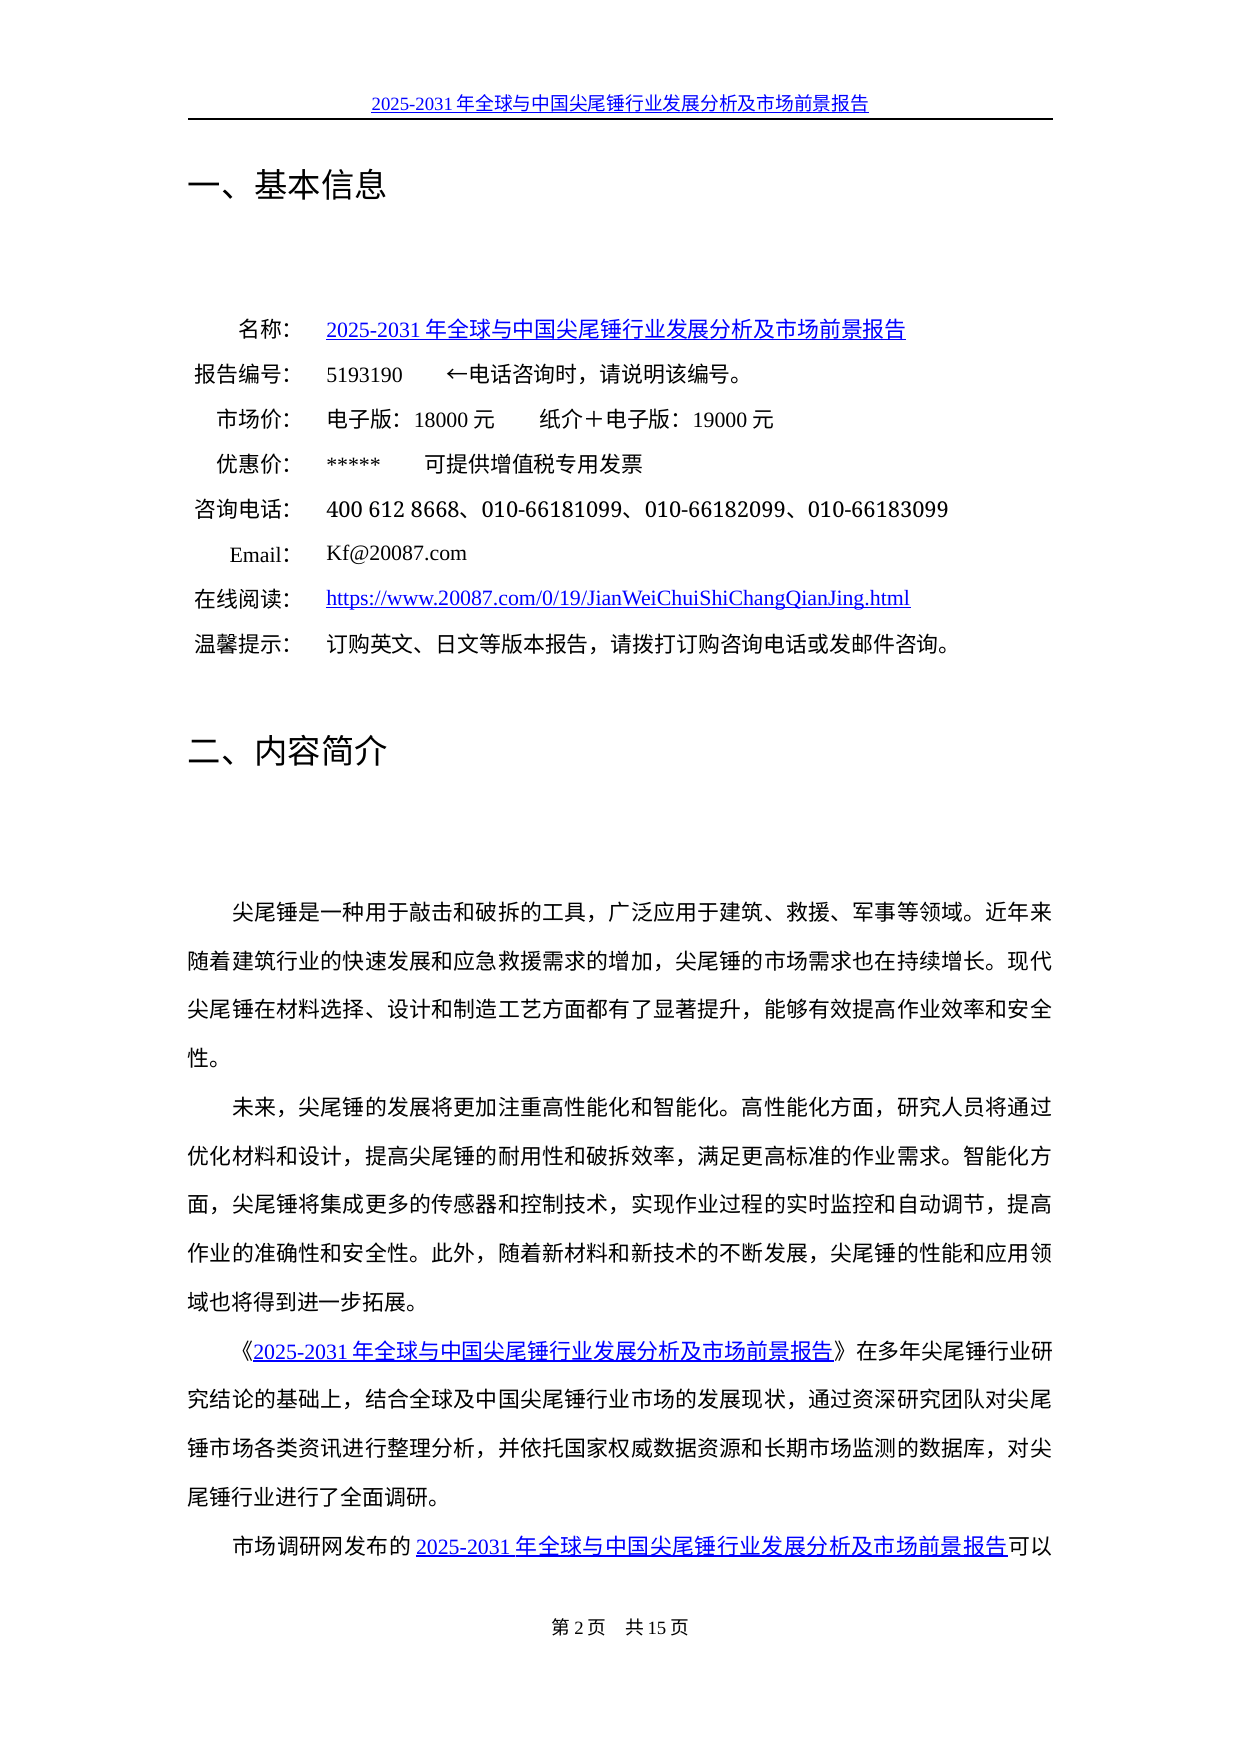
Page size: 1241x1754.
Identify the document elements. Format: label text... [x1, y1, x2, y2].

table_cell 优惠价： [167, 447, 315, 492]
table_header 名称： [167, 312, 315, 357]
table_header 2025-2031年全球与中国尖尾锤行业发展分析及市场前景报告 [315, 312, 1073, 357]
table_cell 报告编号： [167, 357, 315, 402]
table_cell Email： [167, 537, 315, 582]
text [187, 894, 1053, 1561]
title 二、内容简介 [187, 717, 1053, 782]
table_cell ***** 可提供增值税专用发票 [315, 447, 1073, 492]
table_cell 电子版：18000 元 纸介＋电子版：19000 元 [315, 402, 1073, 447]
table_cell 在线阅读： [167, 582, 315, 627]
table_cell 400 612 8668、010-66181099、010-66182099、010-66183099 [315, 492, 1073, 537]
table_cell 市场价： [167, 402, 315, 447]
table_cell 温馨提示： [167, 627, 315, 672]
table_cell 咨询电话： [167, 492, 315, 537]
table_cell 订购英文、日文等版本报告，请拨打订购咨询电话或发邮件咨询。 [315, 627, 1073, 672]
table_cell 5193190 ←电话咨询时，请说明该编号。 [315, 357, 1073, 402]
title 一、基本信息 [187, 150, 1053, 215]
table_cell [315, 582, 1073, 627]
table_cell Kf@20087.com [315, 537, 1073, 582]
